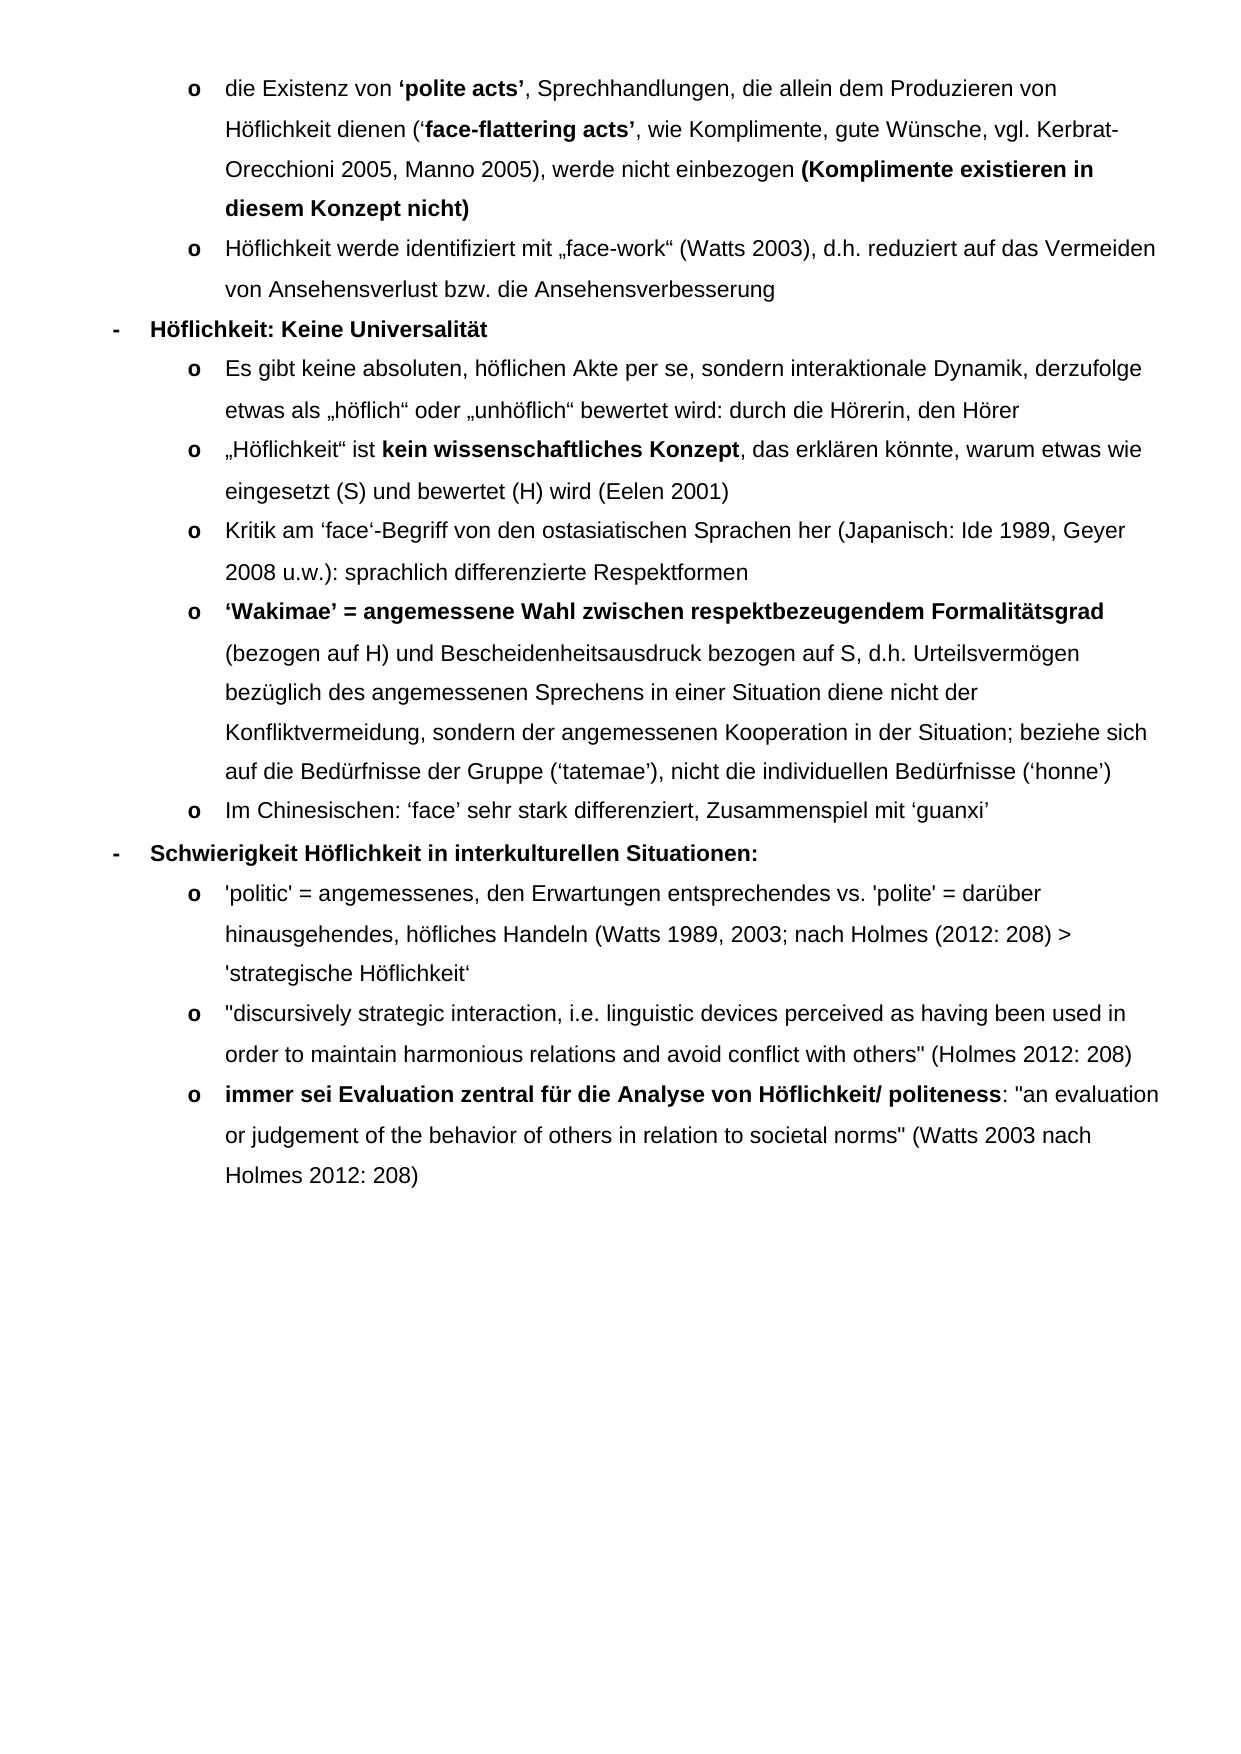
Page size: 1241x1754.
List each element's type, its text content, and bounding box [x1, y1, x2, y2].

list Höflichkeit werde identifiziert mit „face-work“ (Watts 2003), d.h. reduziert auf das Vermeiden von Ansehensverlust bzw. die Ansehensverbesserung [187, 235, 1165, 303]
list Im Chinesischen: ‘face’ sehr stark differenziert, Zusammenspiel mit ‘guanxi’ [187, 797, 1165, 826]
list Kritik am ‘face‘-Begriff von den ostasiatischen Sprachen her (Japanisch: Ide 1989, Geyer 2008 u.w.): sprachlich differenzierte Respektformen [187, 517, 1165, 585]
list Es gibt keine absoluten, höflichen Akte per se, sondern interaktionale Dynamik, derzufolge etwas als „höflich“ oder „unhöflich“ bewertet wird: durch die Hörerin, den Hörer [187, 355, 1165, 423]
list die Existenz von ‘polite acts’, Sprechhandlungen, die allein dem Produzieren von Höflichkeit dienen (‘face-flattering acts’, wie Komplimente, gute Wünsche, vgl. Kerbrat-Orecchioni 2005, Manno 2005), werde nicht einbezogen (Komplimente existieren in diesem Konzept nicht) [187, 75, 1165, 222]
list "discursively strategic interaction, i.e. linguistic devices perceived as having been used in order to maintain harmonious relations and avoid conflict with others" (Holmes 2012: 208) [187, 1000, 1165, 1068]
list 'politic' = angemessenes, den Erwartungen entsprechendes vs. 'polite' = darüber hinausgehendes, höfliches Handeln (Watts 1989, 2003; nach Holmes (2012: 208) > 'strategische Höflichkeit‘ [187, 879, 1165, 987]
list „Höflichkeit“ ist kein wissenschaftliches Konzept, das erklären könnte, warum etwas wie eingesetzt (S) und bewertet (H) wird (Eelen 2001) [187, 436, 1165, 504]
list ‘Wakimae’ = angemessene Wahl zwischen respektbezeugendem Formalitätsgrad (bezogen auf H) und Bescheidenheitsausdruck bezogen auf S, d.h. Urteilsvermögen bezüglich des angemessenen Sprechens in einer Situation diene nicht der Konfliktvermeidung, sondern der angemessenen Kooperation in der Situation; beziehe sich auf die Bedürfnisse der Gruppe (‘tatemae’), nicht die individuellen Bedürfnisse (‘honne’) [187, 598, 1165, 784]
list Höflichkeit: Keine Universalität [112, 316, 1165, 342]
list immer sei Evaluation zentral für die Analyse von Höflichkeit/ politeness: "an evaluation or judgement of the behavior of others in relation to societal norms" (Watts 2003 nach Holmes 2012: 208) [187, 1081, 1165, 1188]
list Schwierigkeit Höflichkeit in interkulturellen Situationen: [112, 840, 1165, 866]
